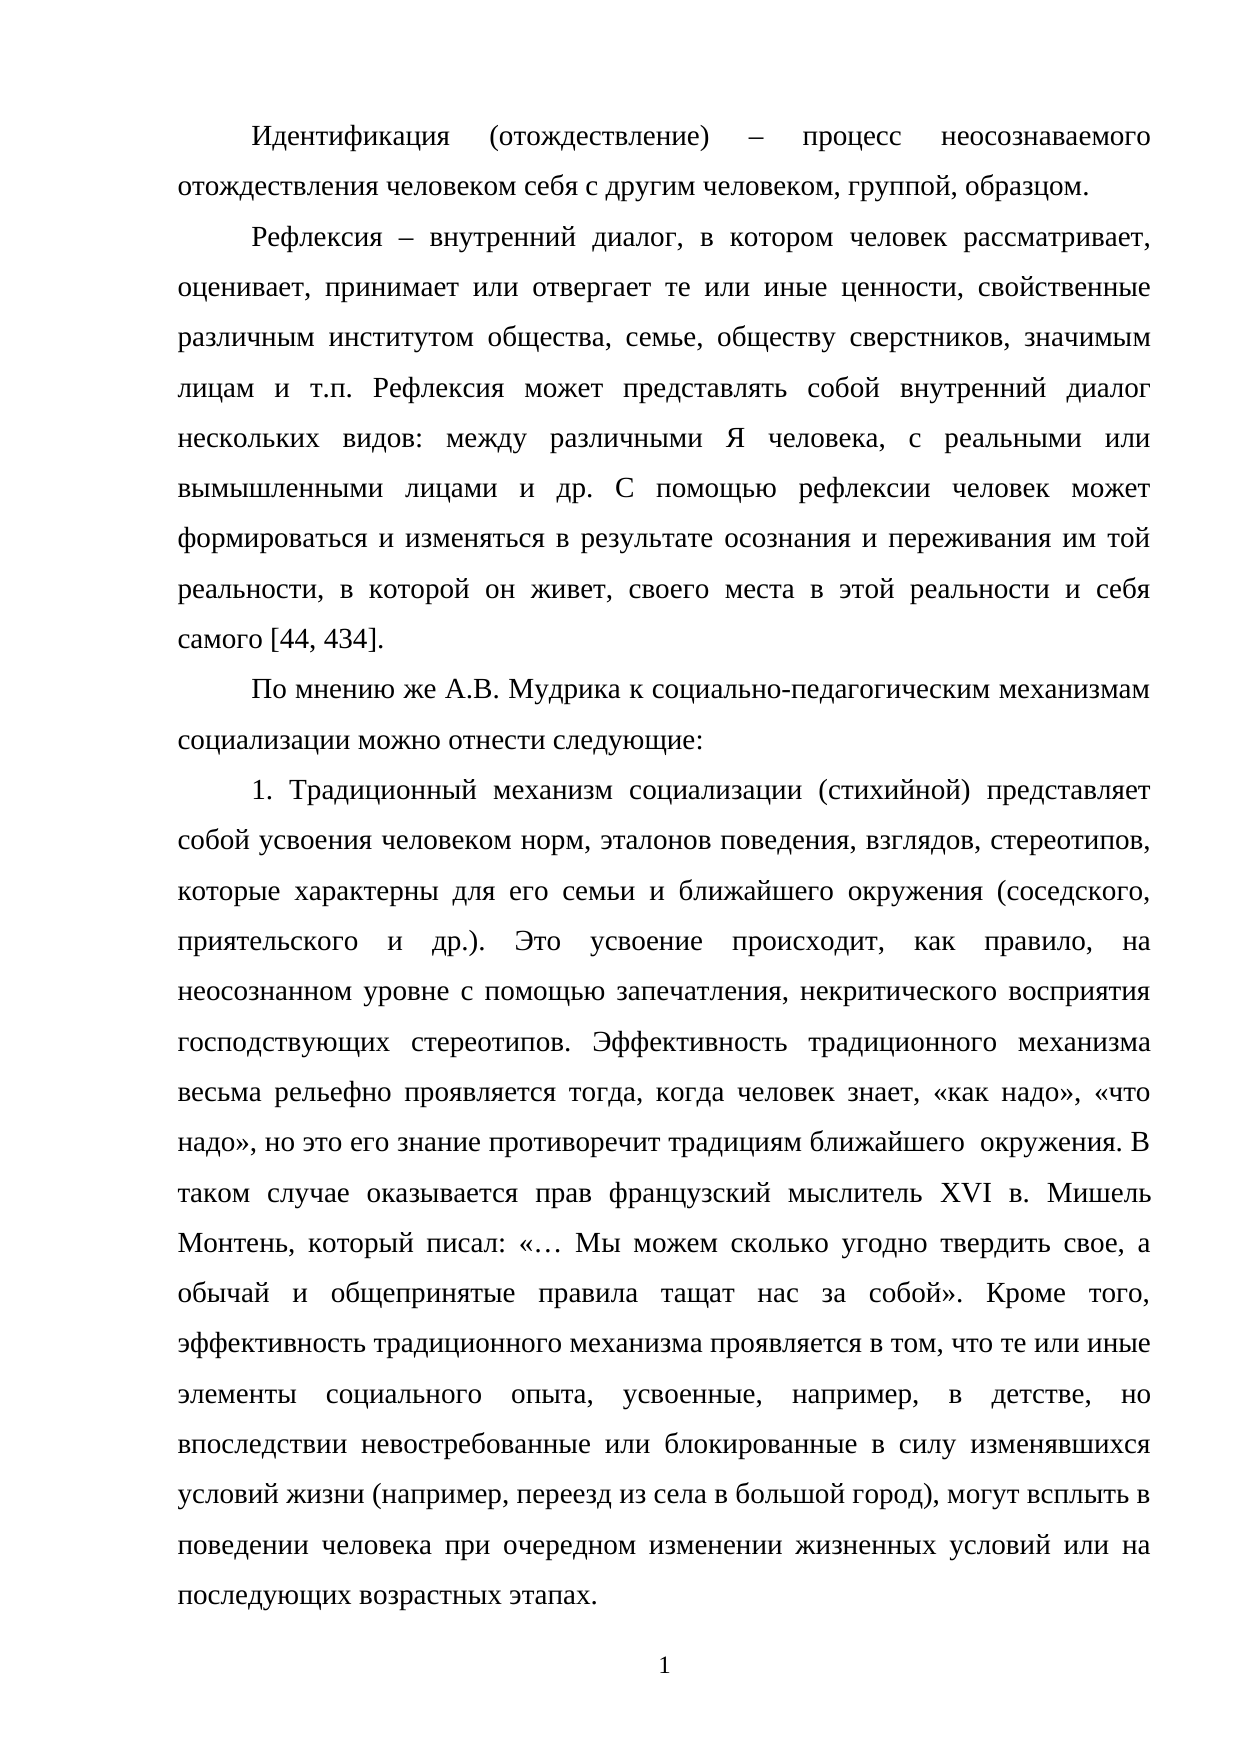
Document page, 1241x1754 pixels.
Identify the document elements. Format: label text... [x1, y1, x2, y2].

text 1. Традиционный механизм социализации (стихийной) представляет собой усвоения человеком норм, эталонов поведения, взглядов, стереотипов, которые характерны для его семьи и ближайшего окружения (соседского, приятельского и др.). Это усвоение происходит, как правило, на неосознанном уровне с помощью запечатления, некритического восприятия господствующих стереотипов. Эффективность традиционного механизма весьма рельефно проявляется тогда, когда человек знает, «как надо», «что надо», но это его знание противоречит традициям ближайшего окружения. В таком случае оказывается прав французский мыслитель XVI в. Мишель Монтень, который писал: «… Мы можем сколько угодно твердить свое, а обычай и общепринятые правила тащат нас за собой». Кроме того, эффективность традиционного механизма проявляется в том, что те или иные элементы социального опыта, усвоенные, например, в детстве, но впоследствии невостребованные или блокированные в силу изменявшихся условий жизни (например, переезд из села в большой город), могут всплыть в поведении человека при очередном изменении жизненных условий или на последующих возрастных этапах. [177, 772, 1152, 1611]
text Идентификация (отождествление) – процесс неосознаваемого отождествления человеком себя с другим человеком, группой, образцом. [177, 118, 1152, 202]
text Рефлексия – внутренний диалог, в котором человек рассматривает, оценивает, принимает или отвергает те или иные ценности, свойственные различным институтом общества, семье, обществу сверстников, значимым лицам и т.п. Рефлексия может представлять собой внутренний диалог нескольких видов: между различными Я человека, с реальными или вымышленными лицами и др. С помощью рефлексии человек может формироваться и изменяться в результате осознания и переживания им той реальности, в которой он живет, своего места в этой реальности и себя самого [44, 434]. [177, 219, 1152, 655]
text По мнению же А.В. Мудрика к социально-педагогическим механизмам социализации можно отнести следующие: [177, 672, 1152, 755]
